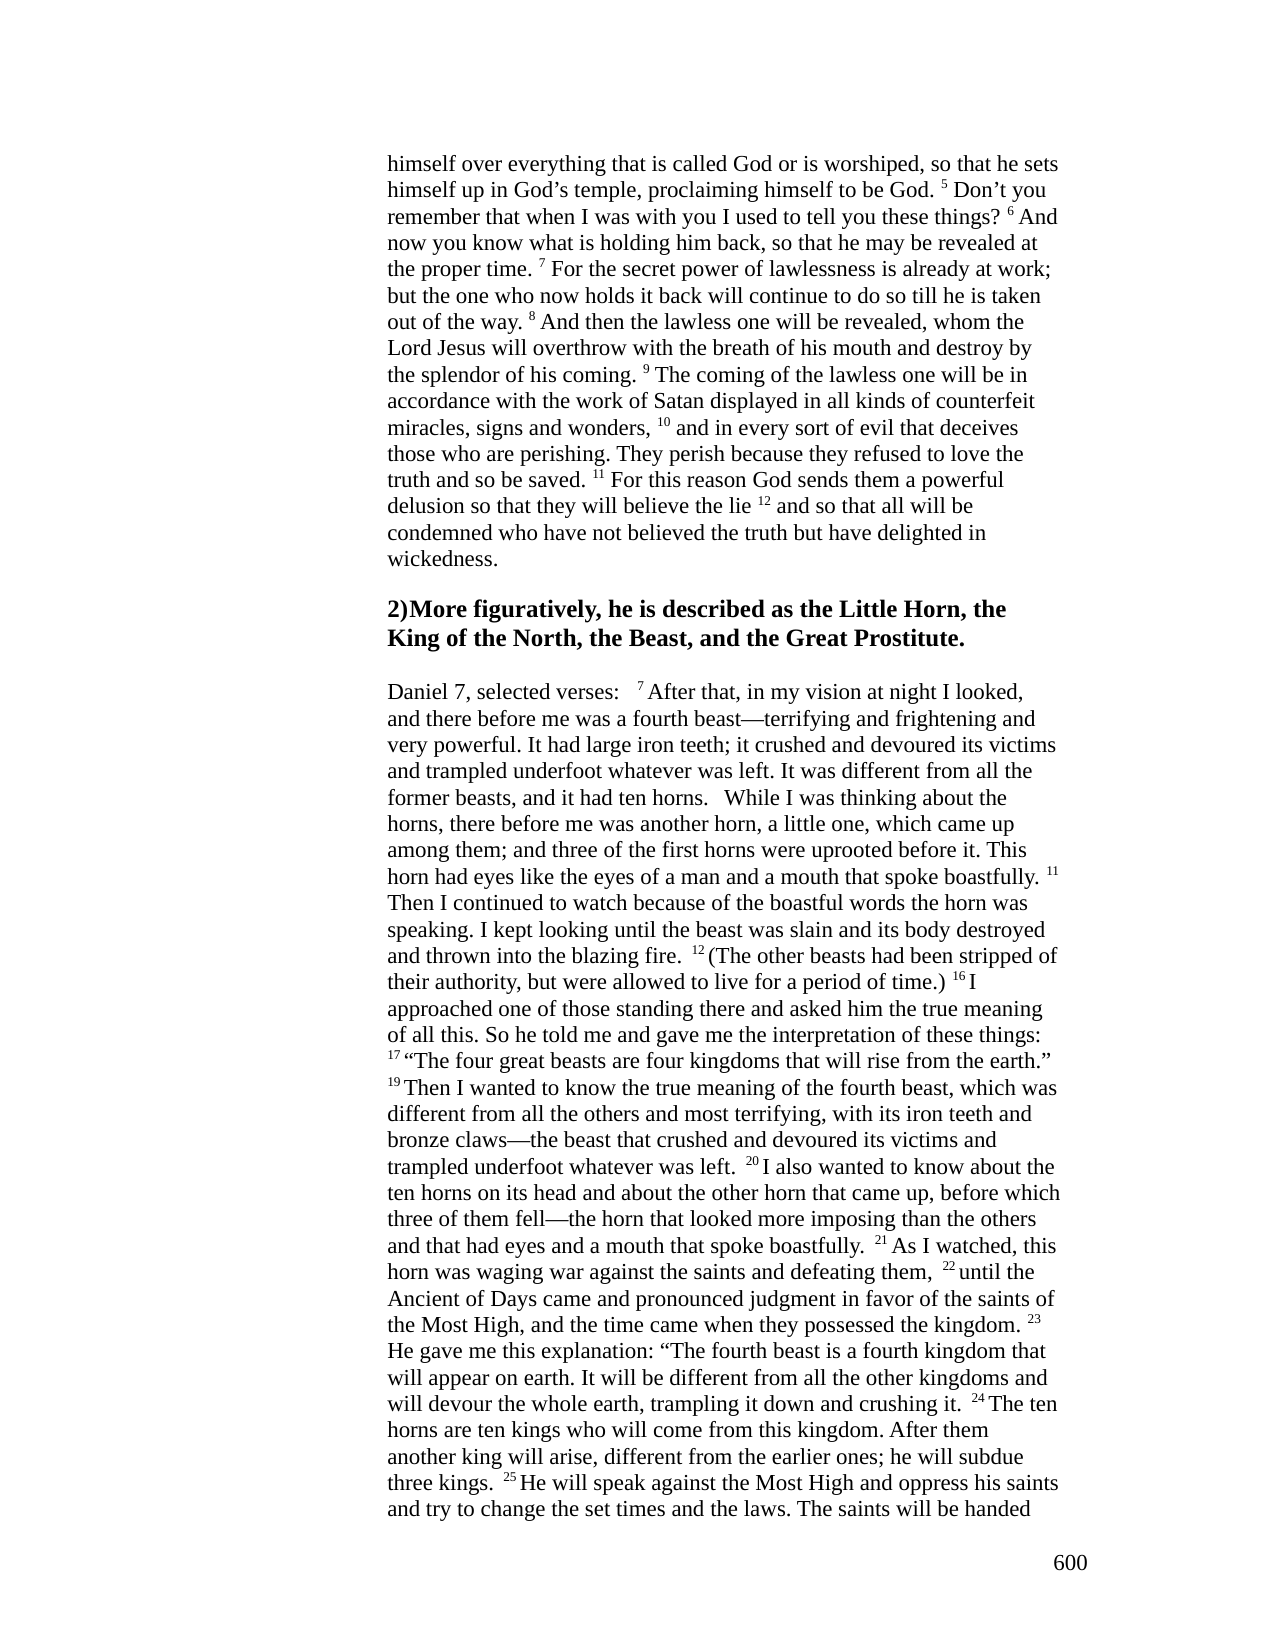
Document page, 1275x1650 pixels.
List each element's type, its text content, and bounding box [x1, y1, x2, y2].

subtitle 2) More figuratively, he is described as the Little Horn, the King of the North, the Beast, and the Great Prostitute. [337, 594, 1062, 652]
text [387, 150, 1062, 572]
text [387, 678, 1062, 1522]
